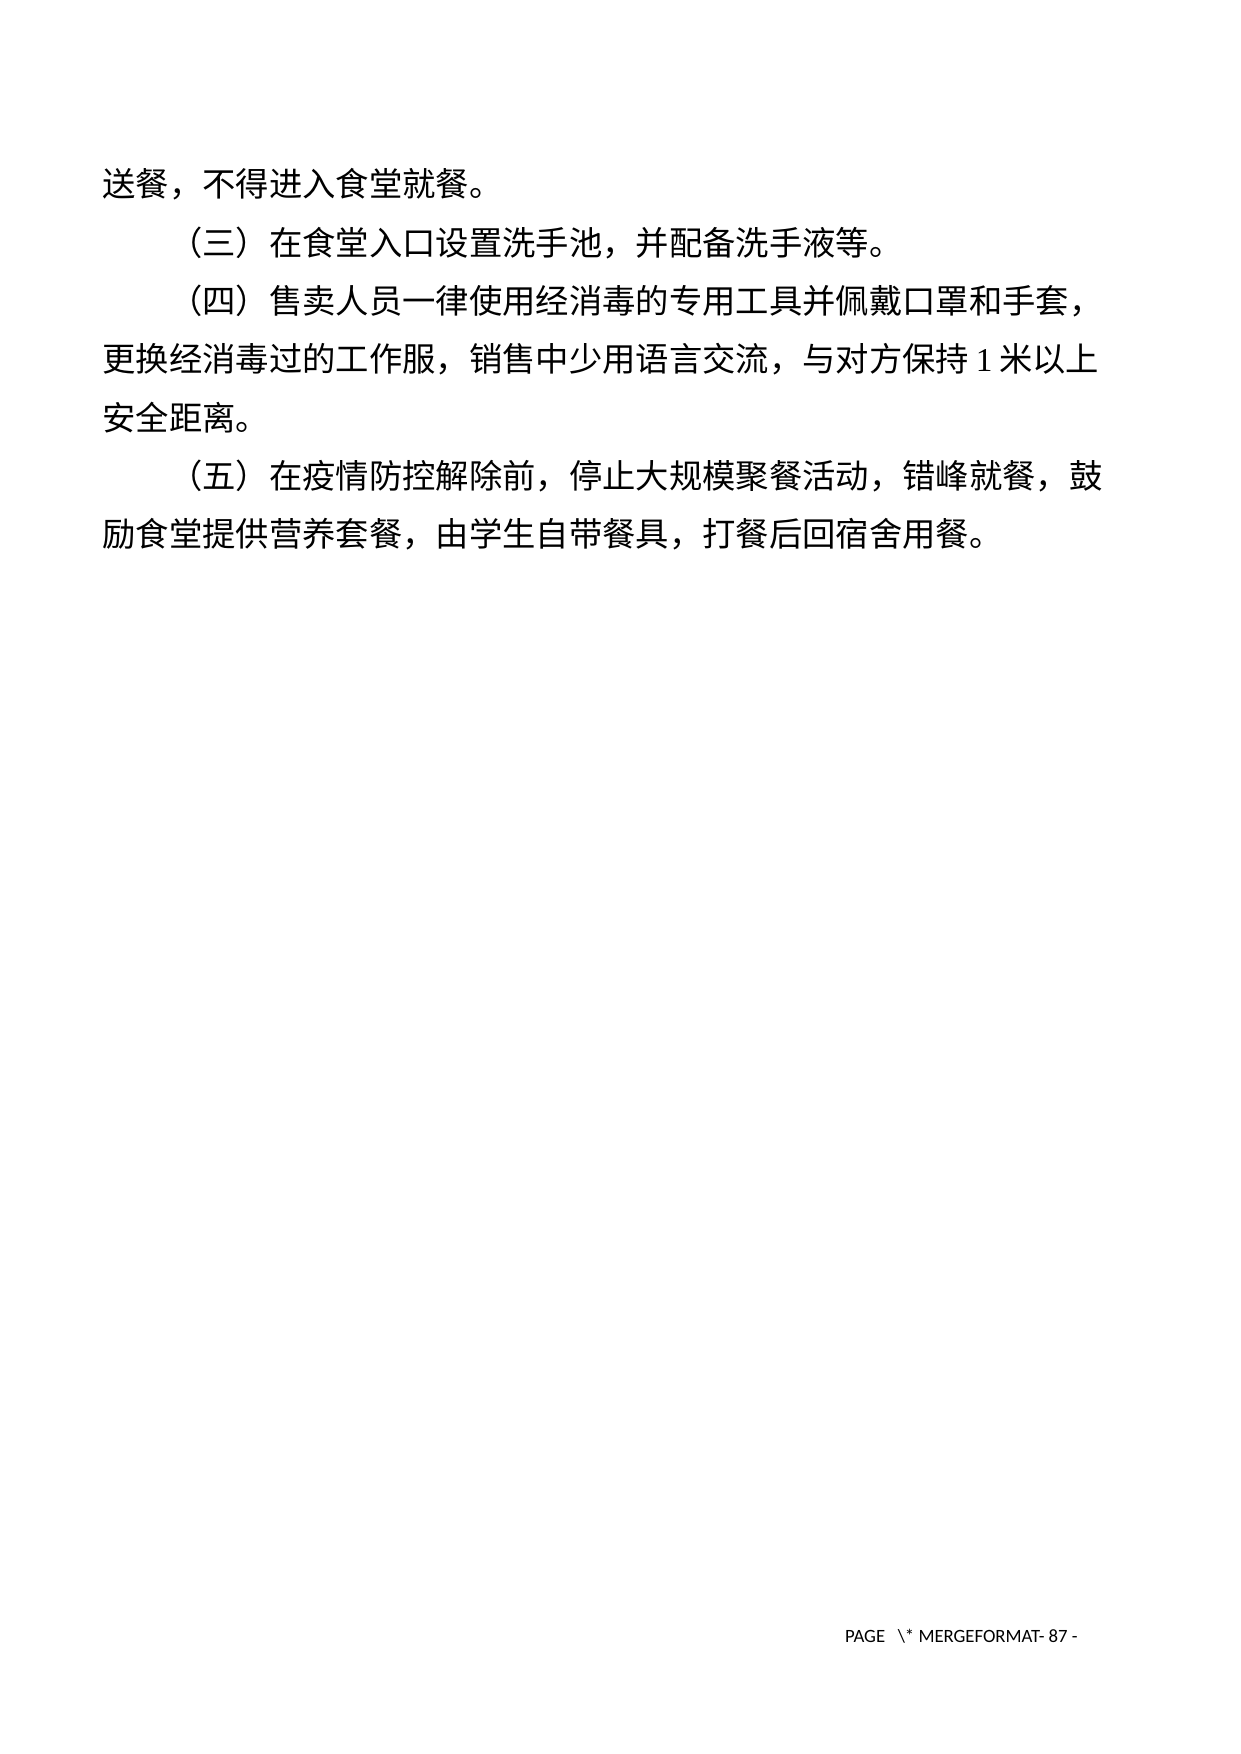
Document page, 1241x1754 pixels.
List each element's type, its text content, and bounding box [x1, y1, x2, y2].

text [102, 150, 1115, 208]
text （五）在疫情防控解除前，停止大规模聚餐活动，错峰就餐，鼓励食堂提供营养套餐，由学生自带餐具，打餐后回宿舍用餐。 [102, 442, 1115, 558]
text （四）售卖人员一律使用经消毒的专用工具并佩戴口罩和手套，更换经消毒过的工作服，销售中少用语言交流，与对方保持1米以上安全距离。 [102, 267, 1115, 442]
text （三）在食堂入口设置洗手池，并配备洗手液等。 [102, 208, 1115, 267]
